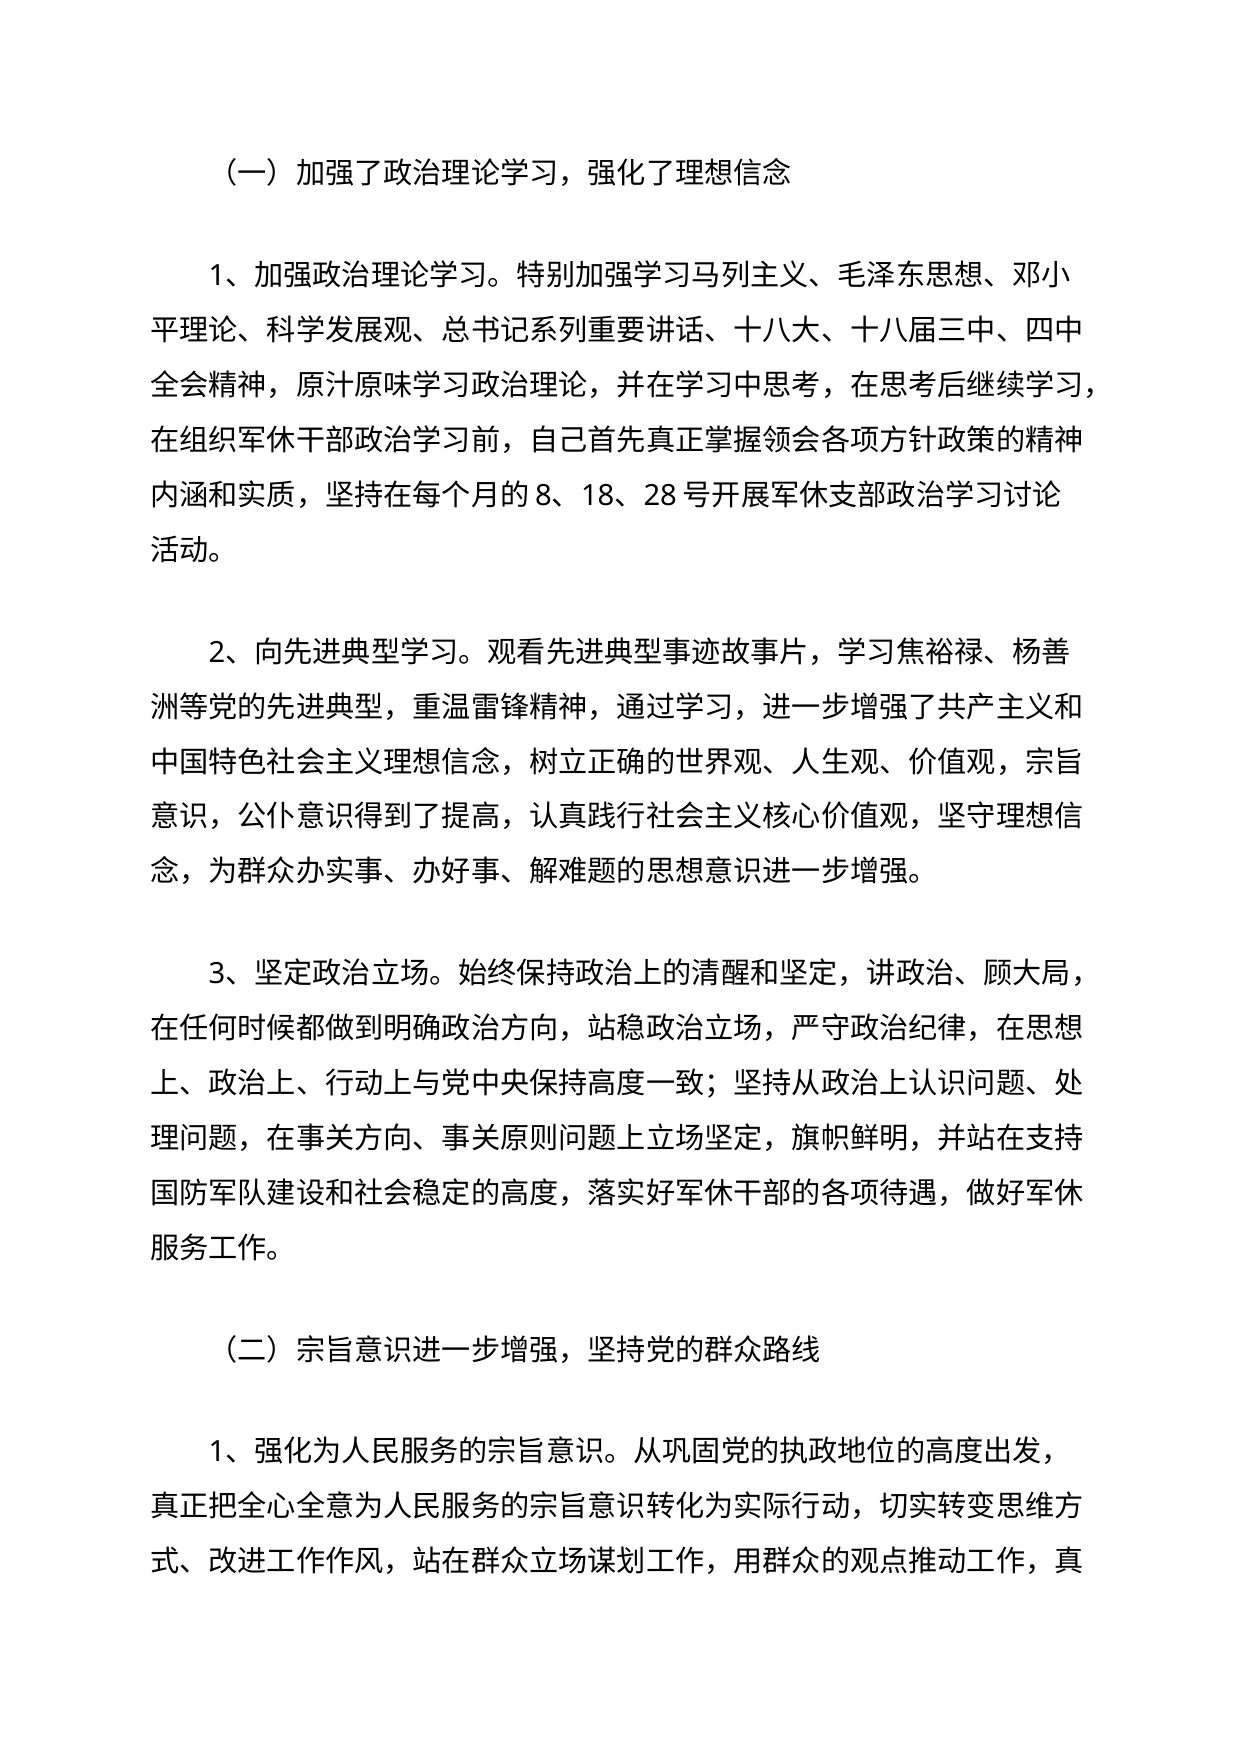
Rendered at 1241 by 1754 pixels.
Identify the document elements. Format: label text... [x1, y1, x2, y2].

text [150, 1428, 1090, 1580]
text 2、向先进典型学习。观看先进典型事迹故事片，学习焦裕禄、杨善洲等党的先进典型，重温雷锋精神，通过学习，进一步增强了共产主义和中国特色社会主义理想信念，树立正确的世界观、人生观、价值观，宗旨意识，公仆意识得到了提高，认真践行社会主义核心价值观，坚守理想信念，为群众办实事、办好事、解难题的思想意识进一步增强。 [150, 628, 1090, 890]
text （二）宗旨意识进一步增强，坚持党的群众路线 [150, 1326, 1090, 1368]
text （一）加强了政治理论学习，强化了理想信念 [150, 150, 1090, 192]
text 1、加强政治理论学习。特别加强学习马列主义、毛泽东思想、邓小平理论、科学发展观、总书记系列重要讲话、十八大、十八届三中、四中全会精神，原汁原味学习政治理论，并在学习中思考，在思考后继续学习，在组织军休干部政治学习前，自己首先真正掌握领会各项方针政策的精神内涵和实质，坚持在每个月的8、18、28号开展军休支部政治学习讨论活动。 [150, 252, 1090, 569]
text 3、坚定政治立场。始终保持政治上的清醒和坚定，讲政治、顾大局，在任何时候都做到明确政治方向，站稳政治立场，严守政治纪律，在思想上、政治上、行动上与党中央保持高度一致；坚持从政治上认识问题、处理问题，在事关方向、事关原则问题上立场坚定，旗帜鲜明，并站在支持国防军队建设和社会稳定的高度，落实好军休干部的各项待遇，做好军休服务工作。 [150, 950, 1090, 1267]
